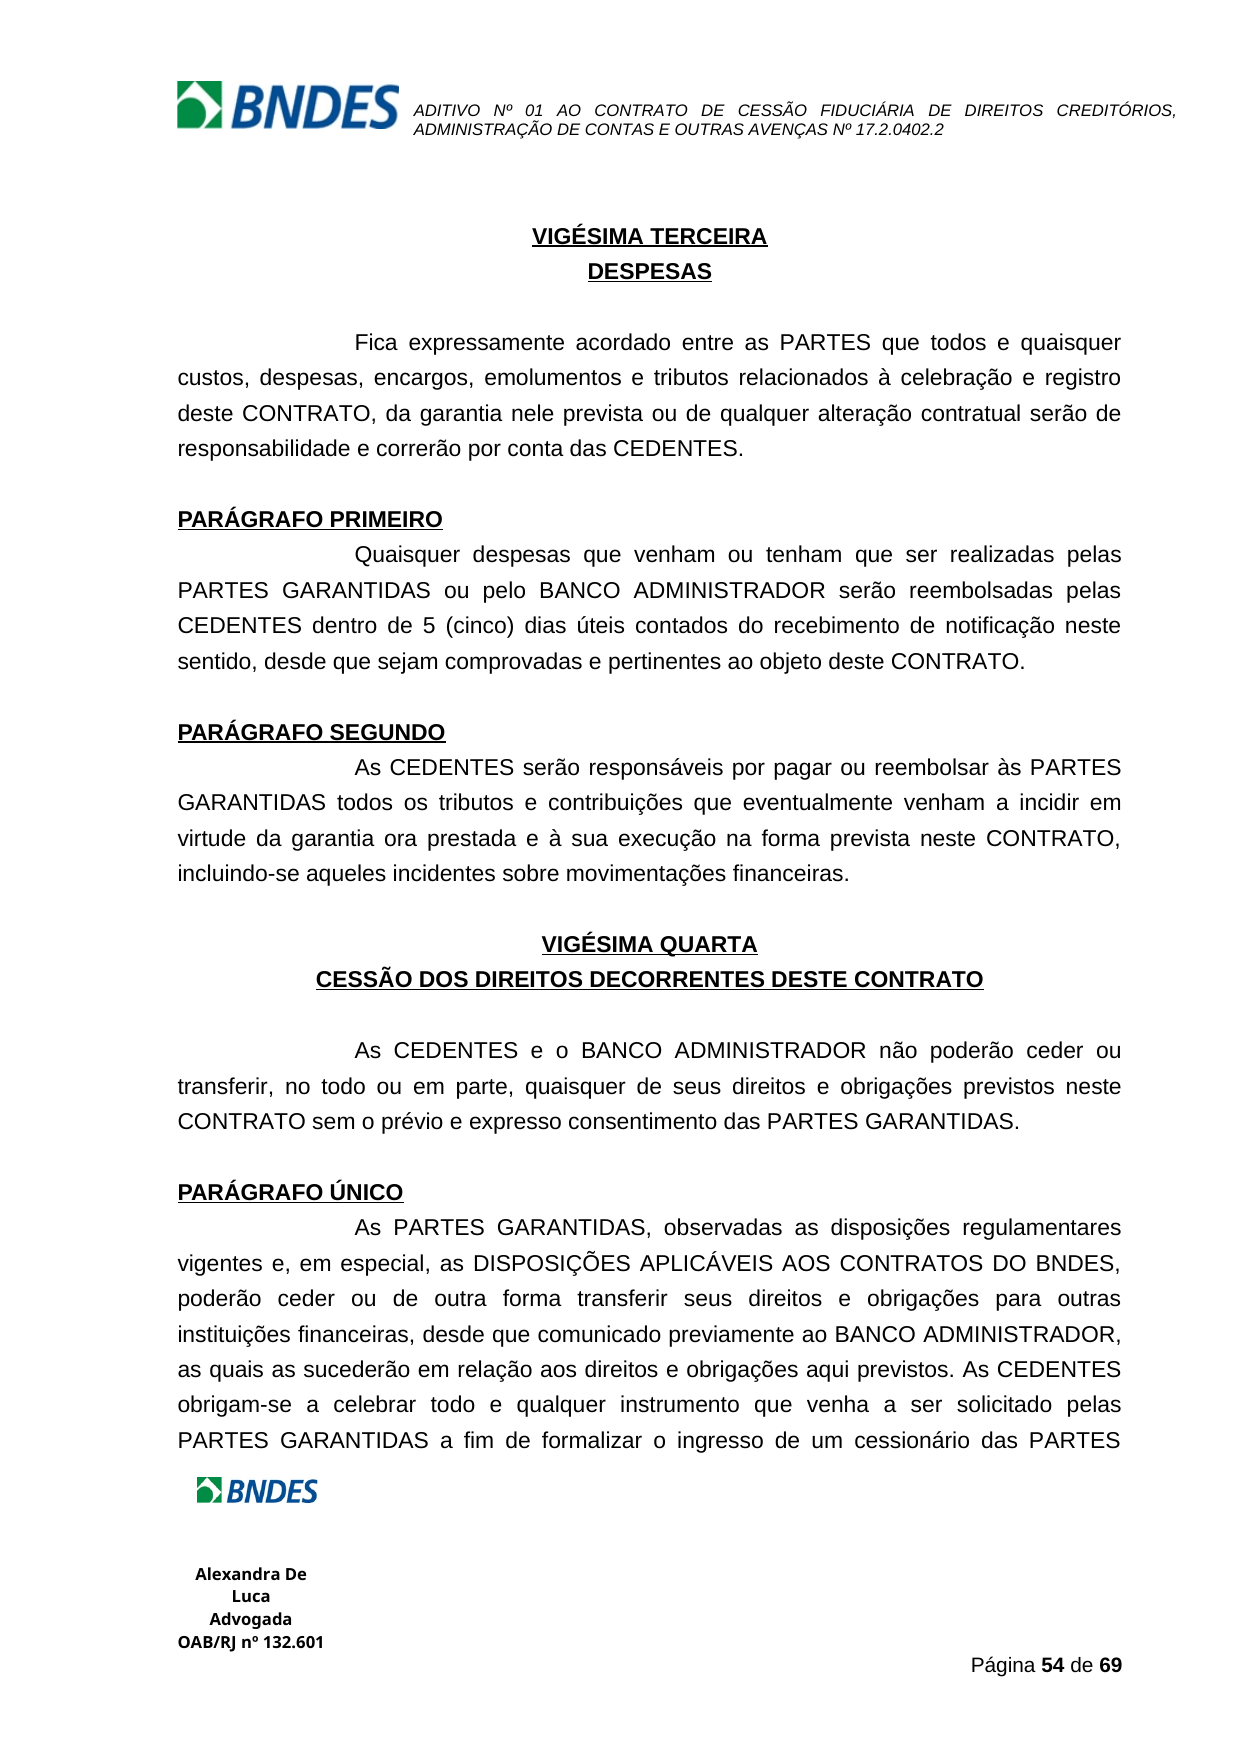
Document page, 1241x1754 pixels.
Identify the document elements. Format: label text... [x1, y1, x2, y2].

text Fica expressamente acordado entre as PARTES que todos e quaisquer custos, despesas, encargos, emolumentos e tributos relacionados à celebração e registro deste CONTRATO, da garantia nele prevista ou de qualquer alteração contratual serão de responsabilidade e correrão por conta das CEDENTES. [177, 322, 1122, 464]
picture [177, 81, 399, 129]
text VIGÉSIMA TERCEIRA DESPESAS [177, 216, 1122, 287]
subtitle PARÁGRAFO PRIMEIRO [177, 499, 1122, 534]
subtitle PARÁGRAFO SEGUNDO [177, 712, 1122, 747]
subtitle PARÁGRAFO ÚNICO [177, 1172, 1122, 1207]
text Quaisquer despesas que venham ou tenham que ser realizadas pelas PARTES GARANTIDAS ou pelo BANCO ADMINISTRADOR serão reembolsadas pelas CEDENTES dentro de 5 (cinco) dias úteis contados do recebimento de notificação neste sentido, desde que sejam comprovadas e pertinentes ao objeto deste CONTRATO. [177, 534, 1122, 676]
text As CEDENTES serão responsáveis por pagar ou reembolsar às PARTES GARANTIDAS todos os tributos e contribuições que eventualmente venham a incidir em virtude da garantia ora prestada e à sua execução na forma prevista neste CONTRATO, incluindo-se aqueles incidentes sobre movimentações financeiras. [177, 747, 1122, 889]
text VIGÉSIMA QUARTA CESSÃO DOS DIREITOS DECORRENTES DESTE CONTRATO [177, 924, 1122, 995]
picture [197, 1477, 318, 1503]
text As CEDENTES e o BANCO ADMINISTRADOR não poderão ceder ou transferir, no todo ou em parte, quaisquer de seus direitos e obrigações previstos neste CONTRATO sem o prévio e expresso consentimento das PARTES GARANTIDAS. [177, 1030, 1122, 1137]
